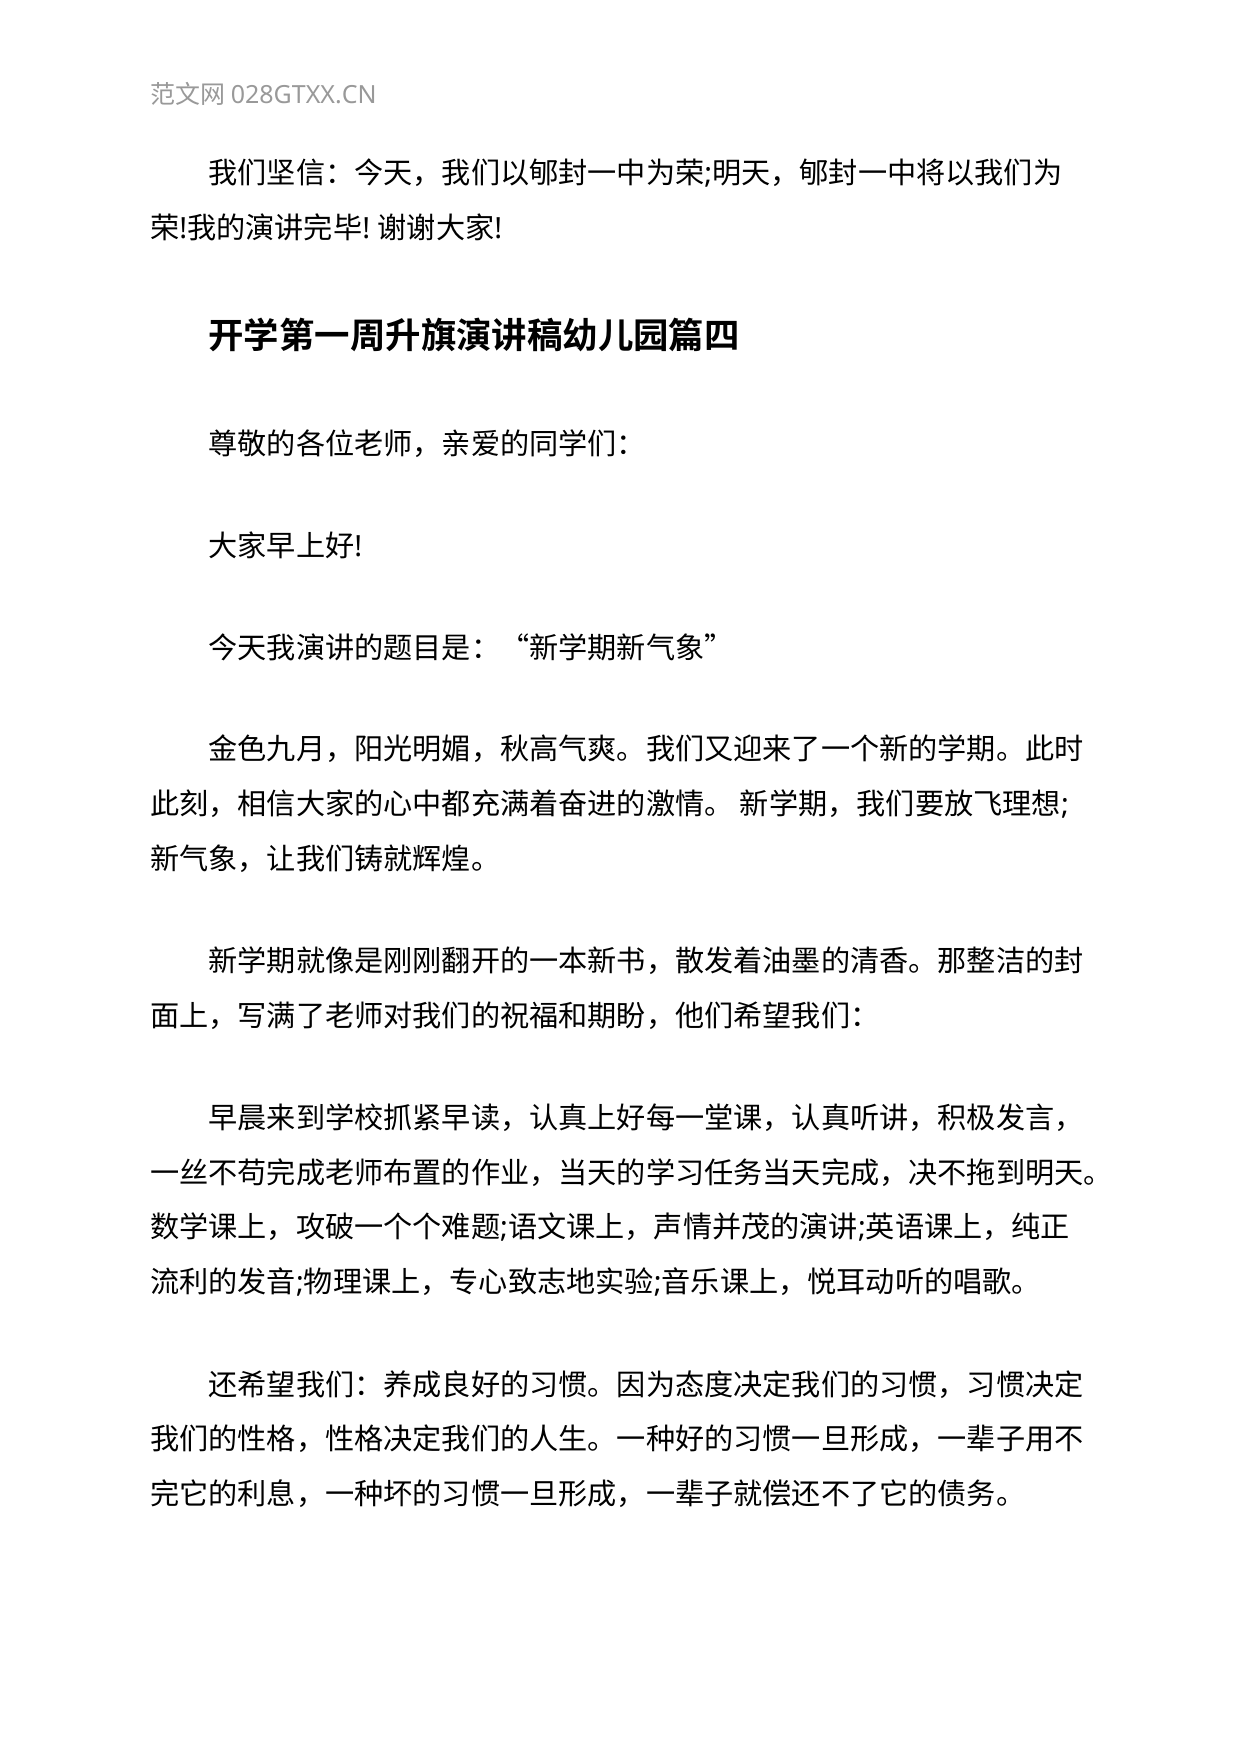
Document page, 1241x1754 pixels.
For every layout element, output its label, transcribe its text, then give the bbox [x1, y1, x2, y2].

text 今天我演讲的题目是：“新学期新气象” [150, 624, 1090, 666]
text 尊敬的各位老师，亲爱的同学们： [150, 420, 1090, 463]
text 还希望我们：养成良好的习惯。因为态度决定我们的习惯，习惯决定我们的性格，性格决定我们的人生。一种好的习惯一旦形成，一辈子用不完它的利息，一种坏的习惯一旦形成，一辈子就偿还不了它的债务。 [150, 1361, 1090, 1513]
text 开学第一周升旗演讲稿幼儿园篇四 [150, 307, 1090, 358]
text 大家早上好! [150, 522, 1090, 564]
text 金色九月，阳光明媚，秋高气爽。我们又迎来了一个新的学期。此时此刻，相信大家的心中都充满着奋进的激情。 新学期，我们要放飞理想;新气象，让我们铸就辉煌。 [150, 726, 1090, 878]
text 早晨来到学校抓紧早读，认真上好每一堂课，认真听讲，积极发言，一丝不苟完成老师布置的作业，当天的学习任务当天完成，决不拖到明天。数学课上，攻破一个个难题;语文课上，声情并茂的演讲;英语课上，纯正流利的发音;物理课上，专心致志地实验;音乐课上，悦耳动听的唱歌。 [150, 1094, 1090, 1301]
text 新学期就像是刚刚翻开的一本新书，散发着油墨的清香。那整洁的封面上，写满了老师对我们的祝福和期盼，他们希望我们： [150, 938, 1090, 1035]
text 我们坚信：今天，我们以郇封一中为荣;明天，郇封一中将以我们为荣!我的演讲完毕! 谢谢大家! [150, 150, 1090, 247]
